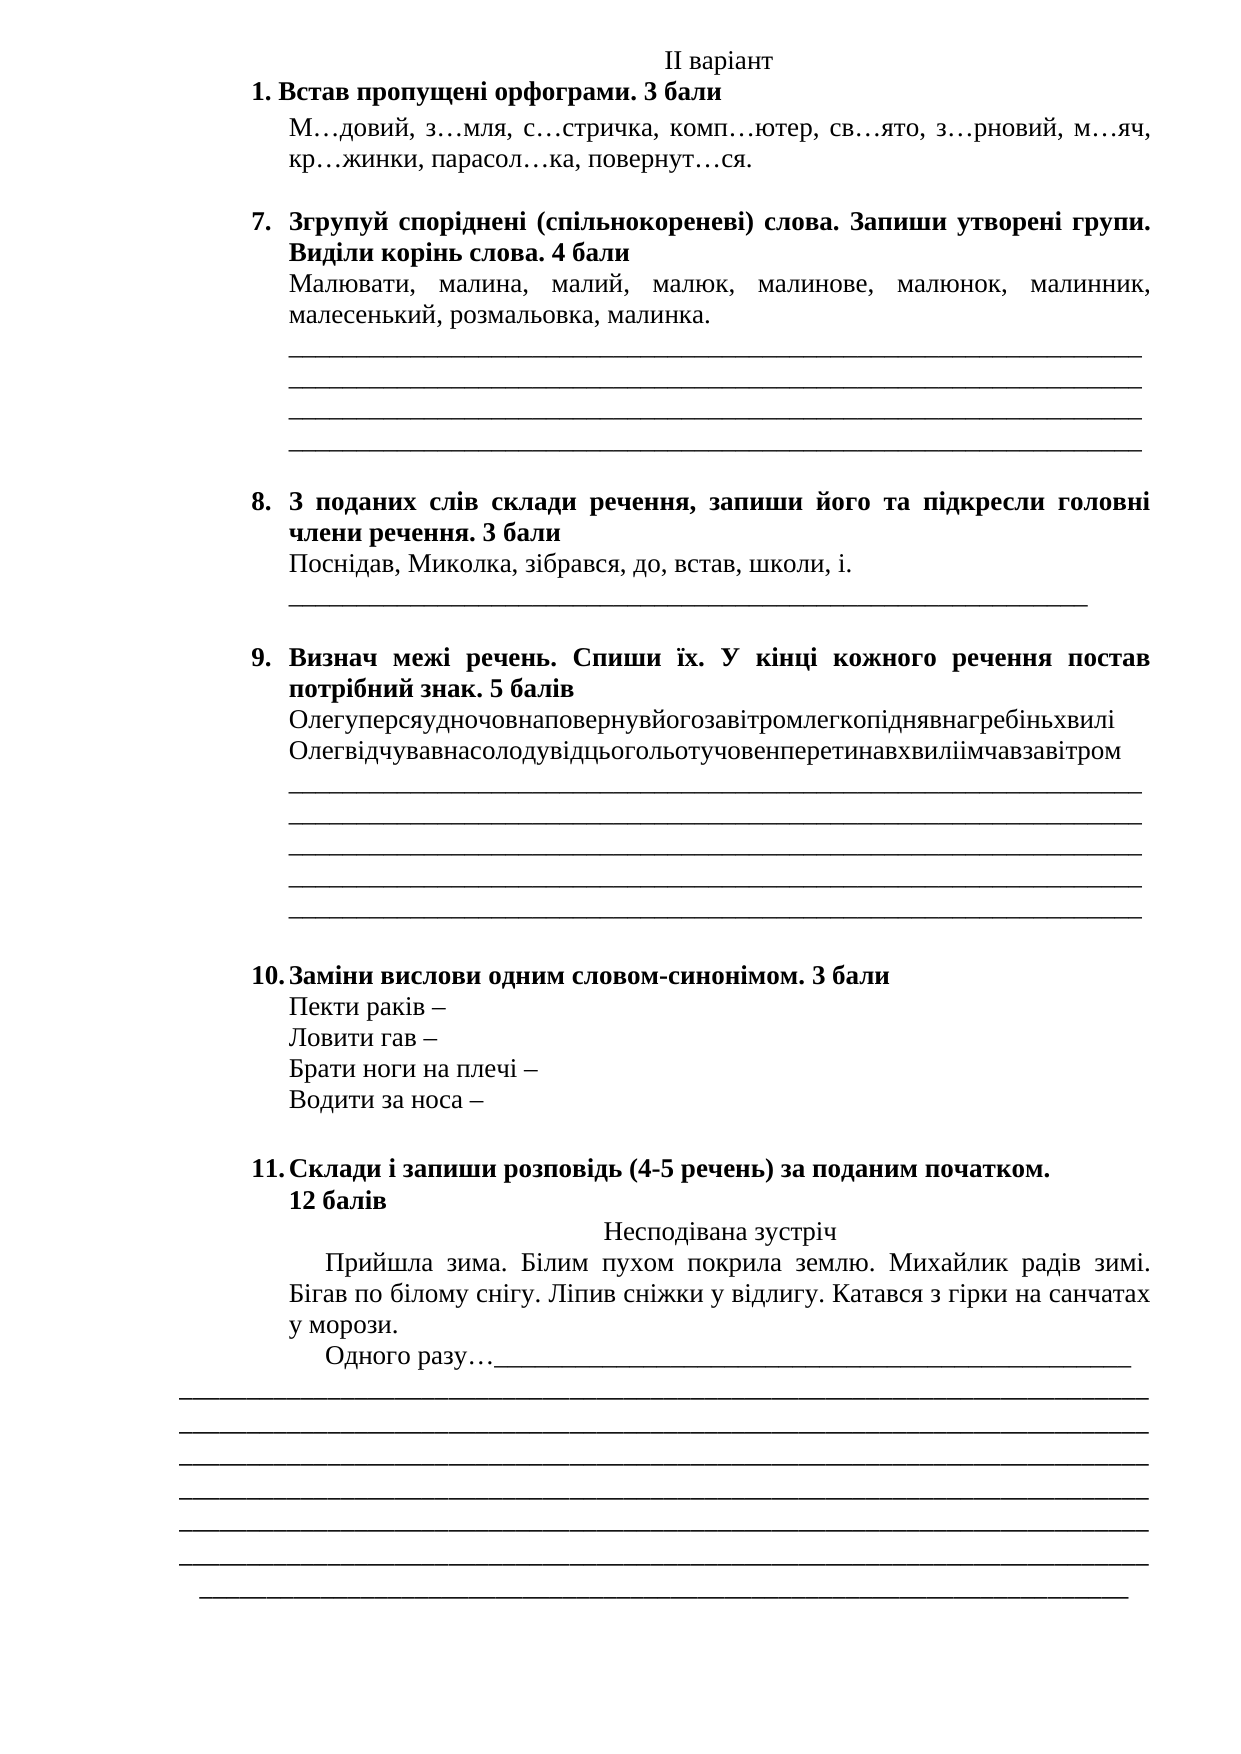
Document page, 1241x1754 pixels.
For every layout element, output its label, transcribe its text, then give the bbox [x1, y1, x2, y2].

list З поданих слів склади речення, запиши його та підкресли головні члени речення. 3 бали [251, 485, 1152, 547]
list ___________________________________________________________ [288, 578, 1152, 609]
list Згрупуй споріднені (спільнокореневі) слова. Запиши утворені групи. Виділи корінь слова. 4 бали [251, 205, 1152, 267]
list Брати ноги на плечі – [288, 1052, 1152, 1083]
list Заміни вислови одним словом-синонімом. 3 бали [251, 959, 1152, 990]
text _____________________________________________________________________________________________________________________________________________________________________________________________________________________________________________________________________________________________________________________________________________________________________________________________________________________________________________________________________________________________________________________ [177, 1371, 1152, 1602]
list ____________________________________________________________________________________________________________________________________________________________________________________________________________________________________________________________ [288, 329, 1152, 454]
list Пекти раків – [288, 990, 1152, 1021]
list 12 балів [288, 1184, 1152, 1215]
list Ловити гав – [288, 1021, 1152, 1052]
list Олегуперсяудночовнаповернувйогозавітромлегкопіднявнагребіньхвилі [288, 703, 1152, 734]
list М…довий, з…мля, с…стричка, комп…ютер, св…ято, з…рновий, м…яч, кр…жинки, парасол…ка, повернут…ся. [288, 111, 1152, 173]
list Олегвідчувавнасолодувідцьогольотучовенперетинавхвиліімчавзавітром [288, 734, 1152, 765]
text 1. Встав пропущені орфограми. 3 бали [251, 76, 1152, 107]
list Склади і запиши розповідь (4-5 речень) за поданим початком. [251, 1153, 1152, 1184]
list Несподівана зустріч [288, 1215, 1152, 1246]
list ___________________________________________________________________________________________________________________________________________________________________________________________________________________________________________________________________________________________________________________________ [288, 765, 1152, 921]
list Малювати, малина, малий, малюк, малинове, малюнок, малинник, малесенький, розмальовка, малинка. [288, 267, 1152, 329]
list Прийшла зима. Білим пухом покрила землю. Михайлик радів зимі. Бігав по білому снігу. Ліпив сніжки у відлигу. Катався з гірки на санчатах у морози. [288, 1246, 1152, 1339]
list Визнач межі речень. Спиши їх. У кінці кожного речення постав потрібний знак. 5 балів [251, 641, 1152, 703]
list Одного разу…_______________________________________________ [288, 1339, 1152, 1371]
list ІІ варіант [286, 44, 1152, 76]
list Водити за носа – [288, 1083, 1152, 1115]
list Поснідав, Миколка, зібрався, до, встав, школи, і. [288, 547, 1152, 578]
